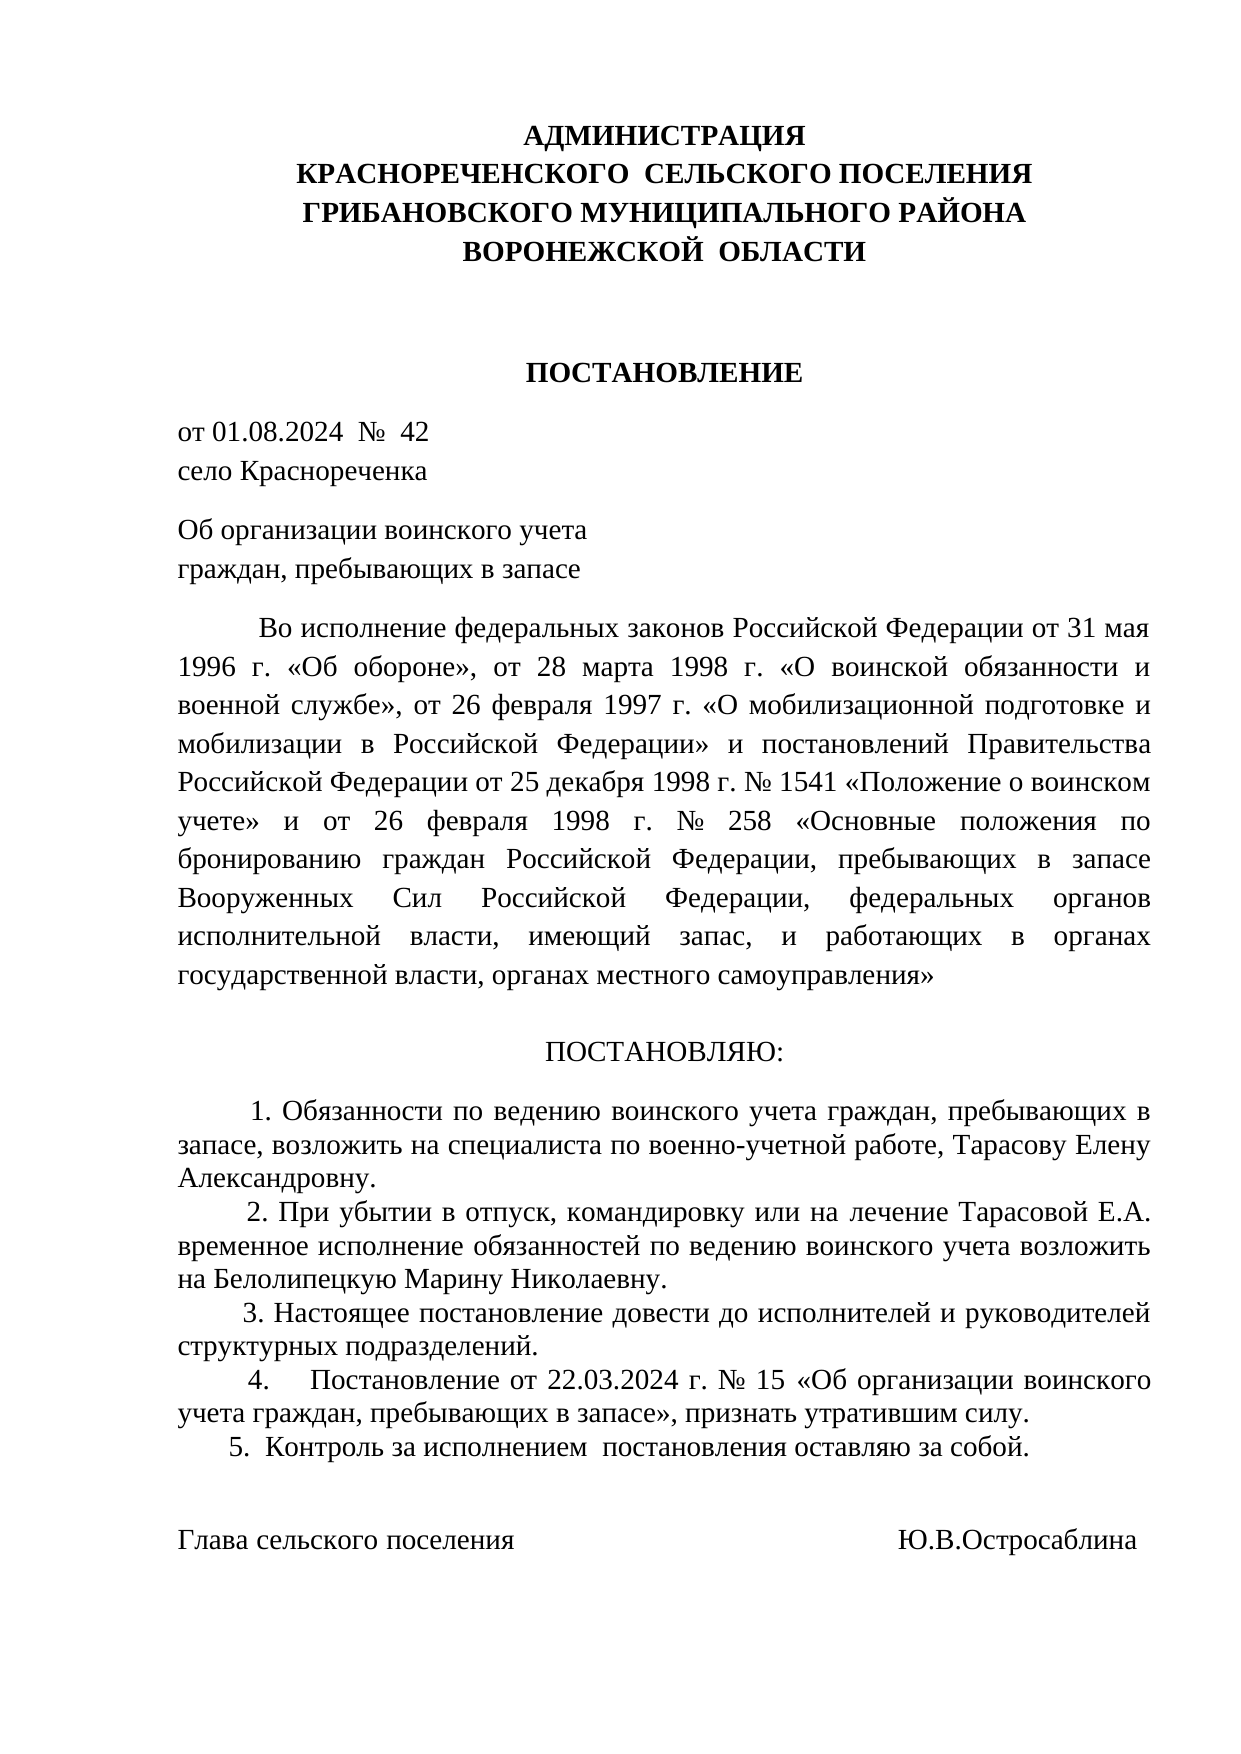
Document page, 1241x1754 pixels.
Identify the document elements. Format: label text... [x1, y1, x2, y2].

text ПОСТАНОВЛЯЮ: [177, 1034, 1152, 1068]
text 4. Постановление от 22.03.2024 г. № 15 «Об организации воинского учета граждан, пребывающих в запасе», признать утратившим силу. [177, 1362, 1152, 1429]
text 5. Контроль за исполнением постановления оставляю за собой. [177, 1429, 1152, 1462]
text 2. При убытии в отпуск, командировку или на лечение Тарасовой Е.А. временное исполнение обязанностей по ведению воинского учета возложить на Белолипецкую Марину Николаевну. [177, 1194, 1152, 1295]
text 3. Настоящее постановление довести до исполнителей и руководителей структурных подразделений. [177, 1295, 1152, 1362]
text 1. Обязанности по ведению воинского учета граждан, пребывающих в запасе, возложить на специалиста по военно-учетной работе, Тарасову Елену Александровну. [177, 1093, 1152, 1194]
text ПОСТАНОВЛЕНИЕ [177, 355, 1152, 388]
text от 01.08.2024 № 42 село Краснореченка [177, 414, 1152, 486]
text АДМИНИСТРАЦИЯ КРАСНОРЕЧЕНСКОГО СЕЛЬСКОГО ПОСЕЛЕНИЯ ГРИБАНОВСКОГО МУНИЦИПАЛЬНОГО РАЙОНА ВОРОНЕЖСКОЙ ОБЛАСТИ [177, 118, 1152, 267]
text Об организации воинского учета граждан, пребывающих в запасе [177, 512, 1152, 584]
text Во исполнение федеральных законов Российской Федерации от 31 мая 1996 г. «Об обороне», от 28 марта 1998 г. «О воинской обязанности и военной службе», от 26 февраля 1997 г. «О мобилизационной подготовке и мобилизации в Российской Федерации» и постановлений Правительства Российской Федерации от 25 декабря 1998 г. № 1541 «Положение о воинском учете» и от 26 февраля 1998 г. № 258 «Основные положения по бронированию граждан Российской Федерации, пребывающих в запасе Вооруженных Сил Российской Федерации, федеральных органов исполнительной власти, имеющий запас, и работающих в органах государственной власти, органах местного самоуправления» [177, 610, 1152, 991]
text Глава сельского поселения Ю.В.Остросаблина [177, 1522, 1152, 1587]
